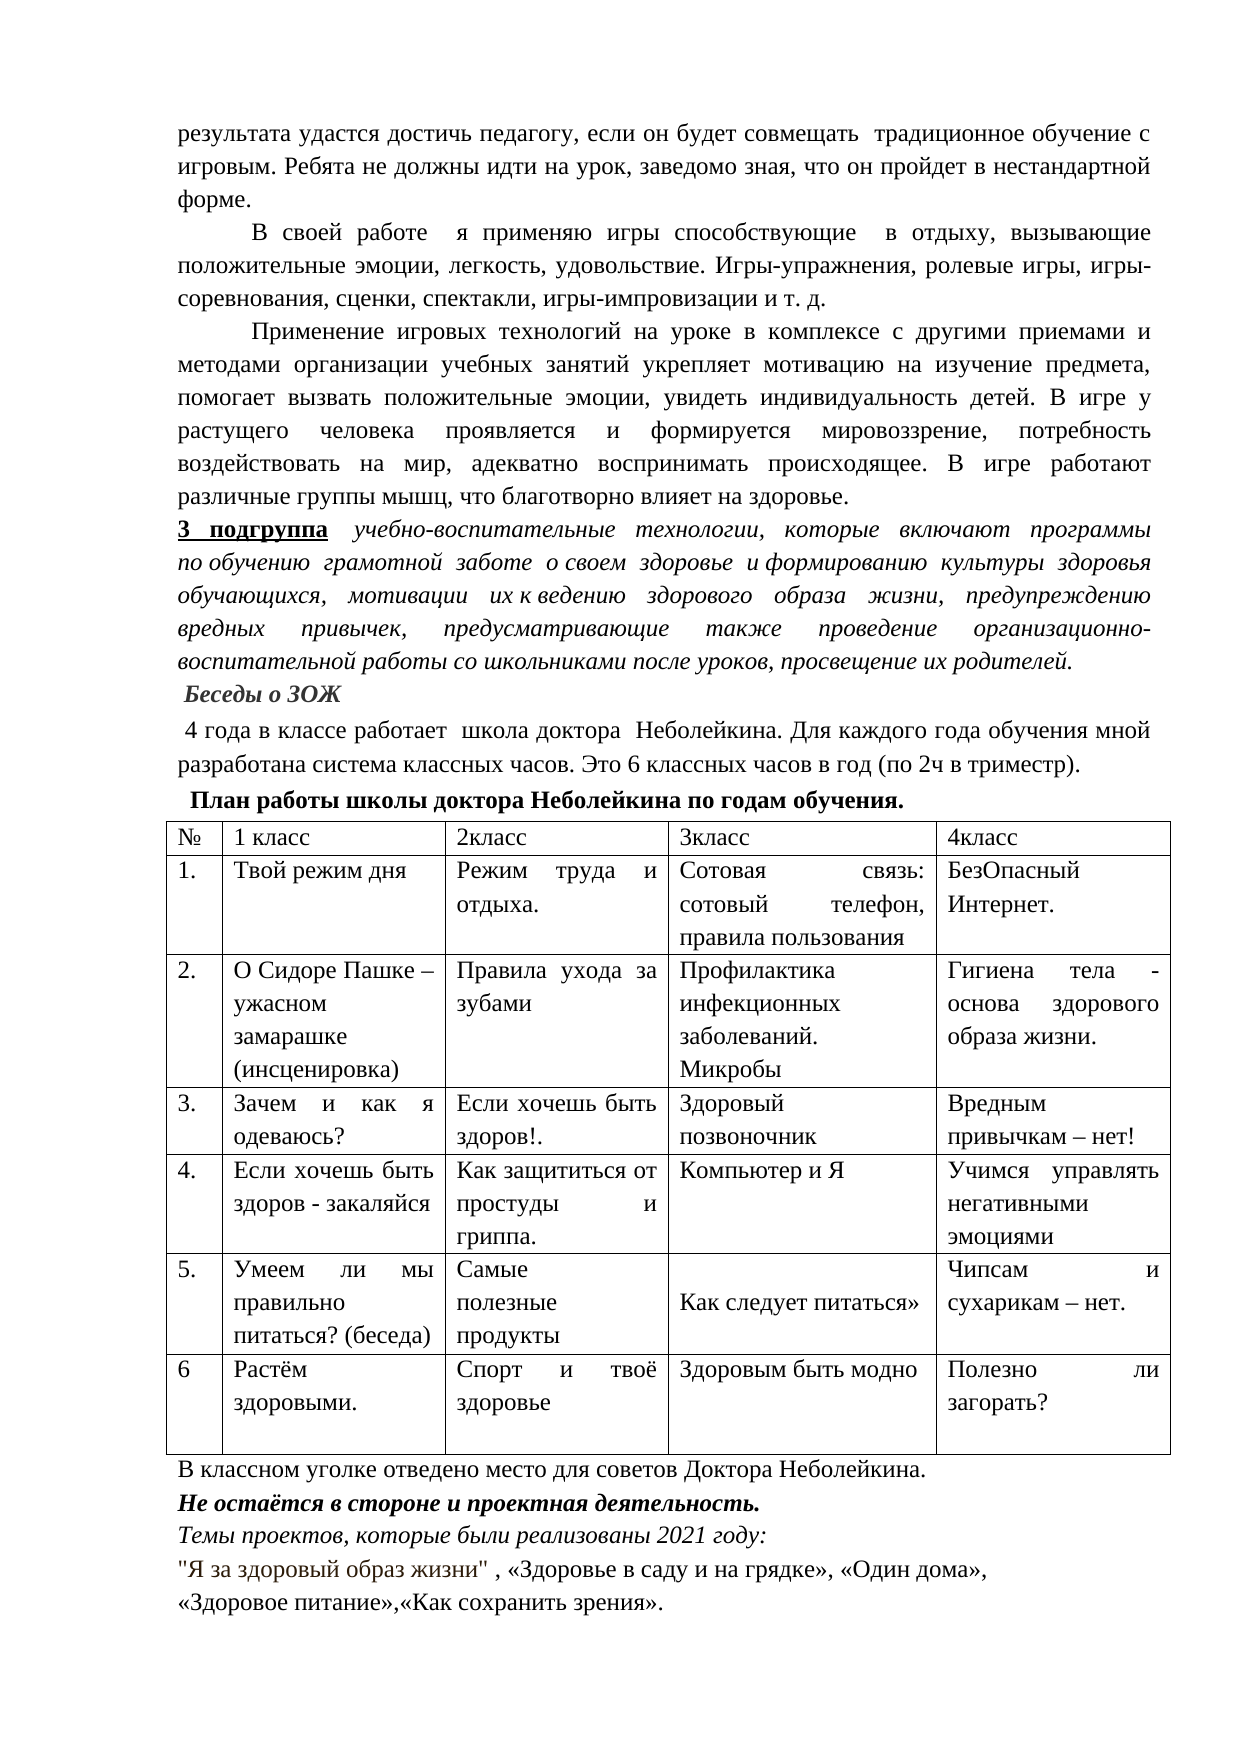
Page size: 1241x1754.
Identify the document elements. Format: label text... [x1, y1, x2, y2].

table_cell Умеем ли мы правильно питаться? (беседа) [223, 1254, 445, 1353]
table_cell Компьютер и Я [669, 1155, 936, 1253]
table_cell 6 [167, 1355, 222, 1453]
table_cell Если хочешь быть здоров!. [446, 1088, 668, 1154]
text В своей работе я применяю игры способствующие в отдыху, вызывающие положительные эмоции, легкость, удовольствие. Игры-упражнения, ролевые игры, игры-соревнования, сценки, спектакли, игры-импровизации и т. д. [177, 217, 1152, 312]
table_cell Полезно ли загорать? [937, 1355, 1170, 1453]
table_cell Здоровым быть модно [669, 1355, 936, 1453]
table_cell 2. [167, 955, 222, 1087]
table_cell Сотовая связь: сотовый телефон, правила пользования [669, 856, 936, 954]
table_cell Самые полезные продукты [446, 1254, 668, 1353]
table_cell Вредным привычкам – нет! [937, 1088, 1170, 1154]
text Темы проектов, которые были реализованы 2021 году: [177, 1521, 1152, 1549]
text 3 подгруппа учебно-воспитательные технологии, которые включают программы по обучению грамотной заботе о своем здоровье и формированию культуры здоровья обучающихся, мотивации их к ведению здорового образа жизни, предупреждению вредных привычек, предусматривающие также проведение организационно-воспитательной работы со школьниками после уроков, просвещение их родителей. [177, 514, 1152, 675]
table_cell БезОпасный Интернет. [937, 856, 1170, 954]
text В классном уголке отведено место для советов Доктора Неболейкина. [177, 1455, 1152, 1483]
table_cell Как защититься от простуды и гриппа. [446, 1155, 668, 1253]
table_cell Спорт и твоё здоровье [446, 1355, 668, 1453]
table_cell Учимся управлять негативными эмоциями [937, 1155, 1170, 1253]
text Беседы о ЗОЖ [177, 679, 1152, 708]
table_cell Зачем и как я одеваюсь? [223, 1088, 445, 1154]
text План работы школы доктора Неболейкина по годам обучения. [177, 785, 1152, 813]
table_cell Профилактика инфекционных заболеваний. Микробы [669, 955, 936, 1087]
table_cell Твой режим дня [223, 856, 445, 954]
table_header № [167, 822, 222, 854]
table_cell 1. [167, 856, 222, 954]
table_cell О Сидоре Пашке – ужасном замарашке (инсценировка) [223, 955, 445, 1087]
table_cell 4. [167, 1155, 222, 1253]
text Применение игровых технологий на уроке в комплексе с другими приемами и методами организации учебных занятий укрепляет мотивацию на изучение предмета, помогает вызвать положительные эмоции, увидеть индивидуальность детей. В игре у растущего человека проявляется и формируется мировоззрение, потребность воздействовать на мир, адекватно воспринимать происходящее. В игре работают различные группы мышц, что благотворно влияет на здоровье. [177, 316, 1152, 510]
text "Я за здоровый образ жизни" , «Здоровье в саду и на грядке», «Один дома», [488, 1554, 1152, 1582]
table_header 2класс [446, 822, 668, 854]
table_header 1 класс [223, 822, 445, 854]
table_cell Как следует питаться» [669, 1254, 936, 1353]
table_cell Растём здоровыми. [223, 1355, 445, 1453]
table_cell Если хочешь быть здоров - закаляйся [223, 1155, 445, 1253]
table_cell Здоровый позвоночник [669, 1088, 936, 1154]
table_cell Режим труда и отдыха. [446, 856, 668, 954]
table_header 4класс [937, 822, 1170, 854]
table_cell Гигиена тела - основа здорового образа жизни. [937, 955, 1170, 1087]
table_cell Правила ухода за зубами [446, 955, 668, 1087]
table_header 3класс [669, 822, 936, 854]
text результата удастся достичь педагогу, если он будет совмещать традиционное обучение с игровым. Ребята не должны идти на урок, заведомо зная, что он пройдет в нестандартной форме. [177, 118, 1152, 213]
table_cell Чипсам и сухарикам – нет. [937, 1254, 1170, 1353]
table_cell 3. [167, 1088, 222, 1154]
table_cell 5. [167, 1254, 222, 1353]
text 4 года в классе работает школа доктора Неболейкина. Для каждого года обучения мной разработана система классных часов. Это 6 классных часов в год (по 2ч в триместр). [177, 716, 1152, 777]
text «Здоровое питание»,«Как сохранить зрения». [177, 1587, 1152, 1615]
text Не остаётся в стороне и проектная деятельность. [177, 1488, 1152, 1516]
